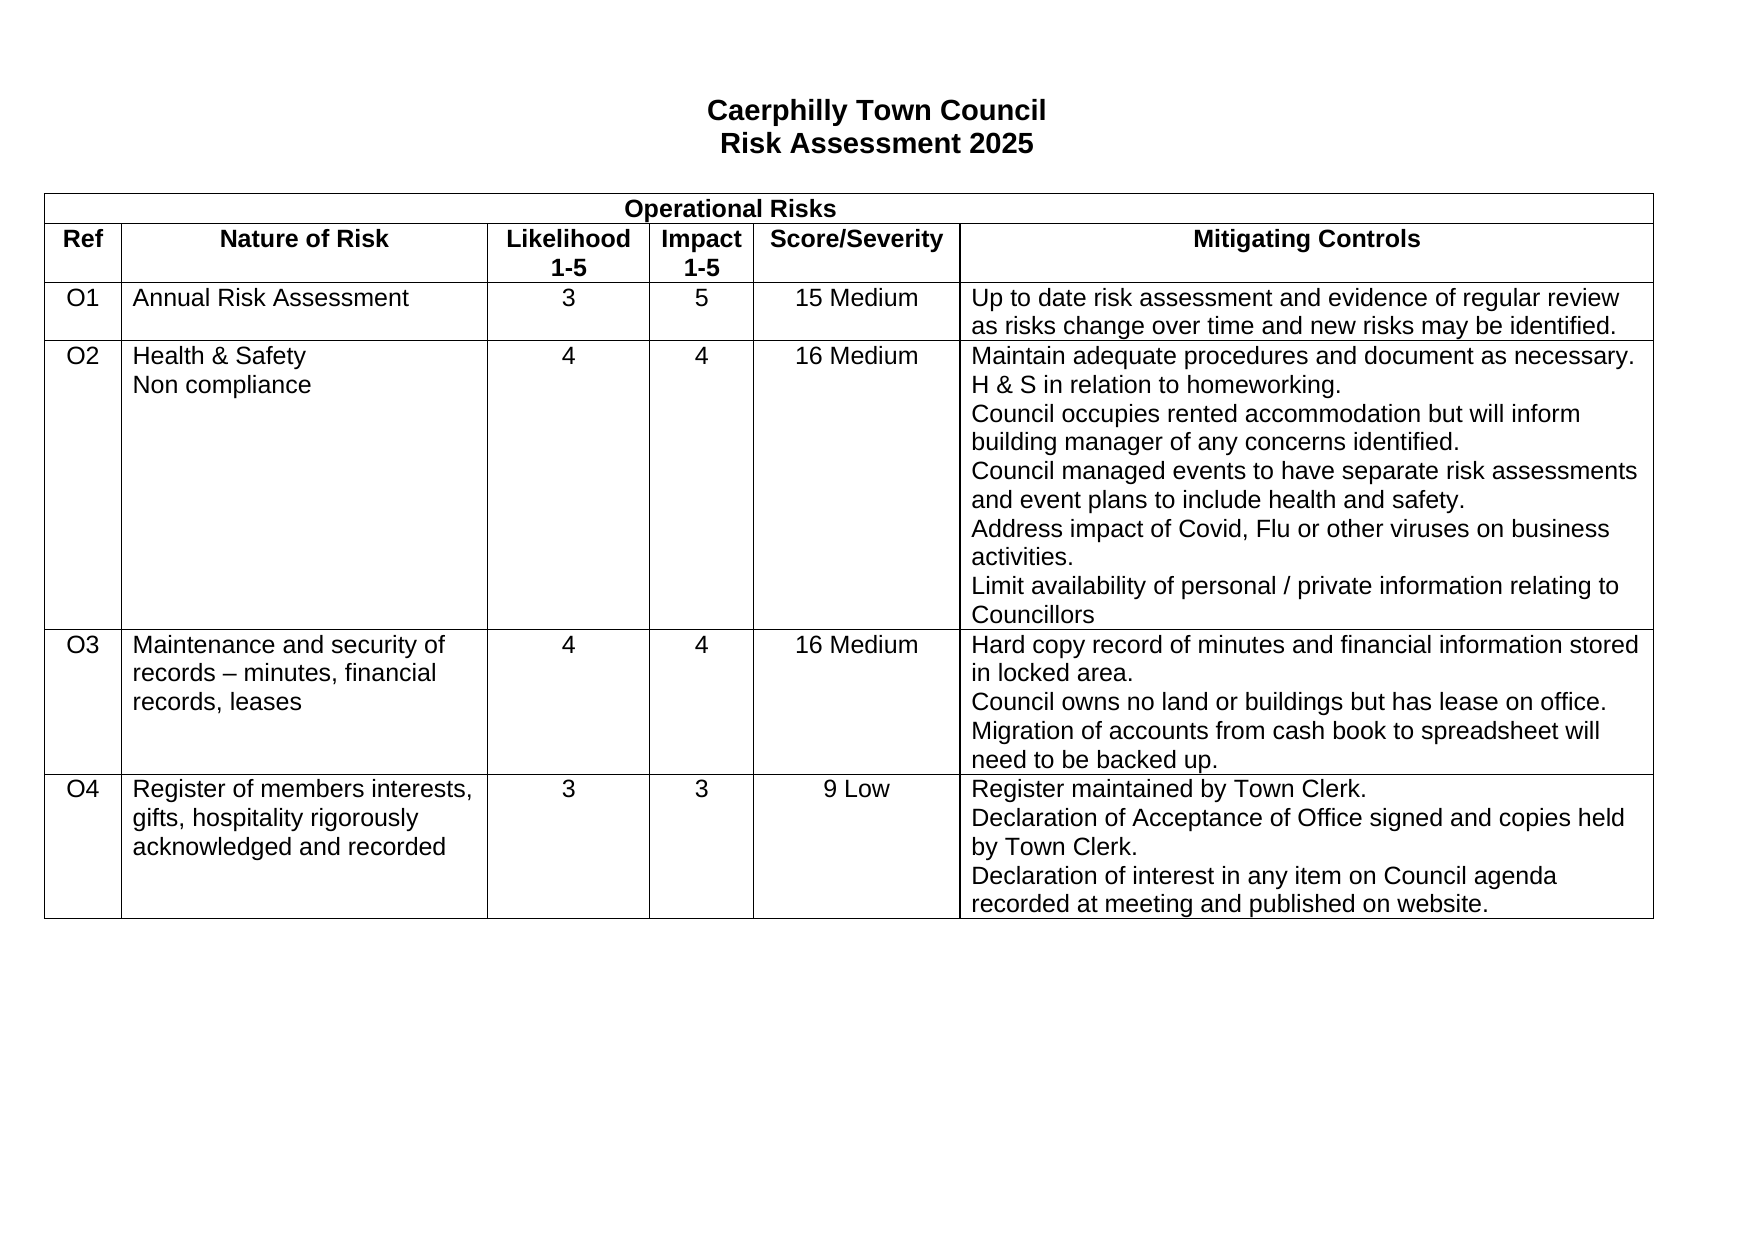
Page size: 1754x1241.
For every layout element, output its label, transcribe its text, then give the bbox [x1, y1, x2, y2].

table_cell 4 [650, 341, 753, 629]
table_cell O1 [45, 283, 121, 340]
table_cell 3 [488, 283, 649, 340]
table_cell O3 [45, 630, 121, 773]
table_cell Up to date risk assessment and evidence of regular review as risks change over time and new risks may be identified. [961, 283, 1653, 340]
table_cell 4 [650, 630, 753, 773]
table_cell 16 Medium [754, 630, 959, 773]
table_cell Nature of Risk [122, 224, 487, 282]
text Risk Assessment 2025 [89, 126, 1665, 160]
table_cell Hard copy record of minutes and financial information stored in locked area. Council owns no land or buildings but has lease on office. Migration of accounts from cash book to spreadsheet will need to be backed up. [961, 630, 1653, 773]
table_cell Score/Severity [754, 224, 959, 282]
table_cell Register of members interests, gifts, hospitality rigorously acknowledged and recorded [122, 775, 487, 918]
table_cell Ref [45, 224, 121, 282]
table_cell Likelihood 1-5 [488, 224, 649, 282]
table_cell O2 [45, 341, 121, 629]
table_cell 16 Medium [754, 341, 959, 629]
table_cell O4 [45, 775, 121, 918]
text Caerphilly Town Council [89, 93, 1665, 126]
table_cell 15 Medium [754, 283, 959, 340]
table_cell Mitigating Controls [961, 224, 1653, 282]
table_cell 4 [488, 341, 649, 629]
table_cell 9 Low [754, 775, 959, 918]
table_cell 4 [488, 630, 649, 773]
table_cell Impact 1-5 [650, 224, 753, 282]
table_cell 5 [650, 283, 753, 340]
table_header Operational Risks [45, 194, 1653, 223]
table_cell Maintain adequate procedures and document as necessary. H & S in relation to homeworking. Council occupies rented accommodation but will inform building manager of any concerns identified. Council managed events to have separate risk assessments and event plans to include health and safety. Address impact of Covid, Flu or other viruses on business activities. Limit availability of personal / private information relating to Councillors [961, 341, 1653, 629]
table_cell Maintenance and security of records – minutes, financial records, leases [122, 630, 487, 773]
table_cell Annual Risk Assessment [122, 283, 487, 340]
table_cell Health & Safety Non compliance [122, 341, 487, 629]
table_cell 3 [650, 775, 753, 918]
table_cell Register maintained by Town Clerk. Declaration of Acceptance of Office signed and copies held by Town Clerk. Declaration of interest in any item on Council agenda recorded at meeting and published on website. [961, 775, 1653, 918]
table_cell 3 [488, 775, 649, 918]
